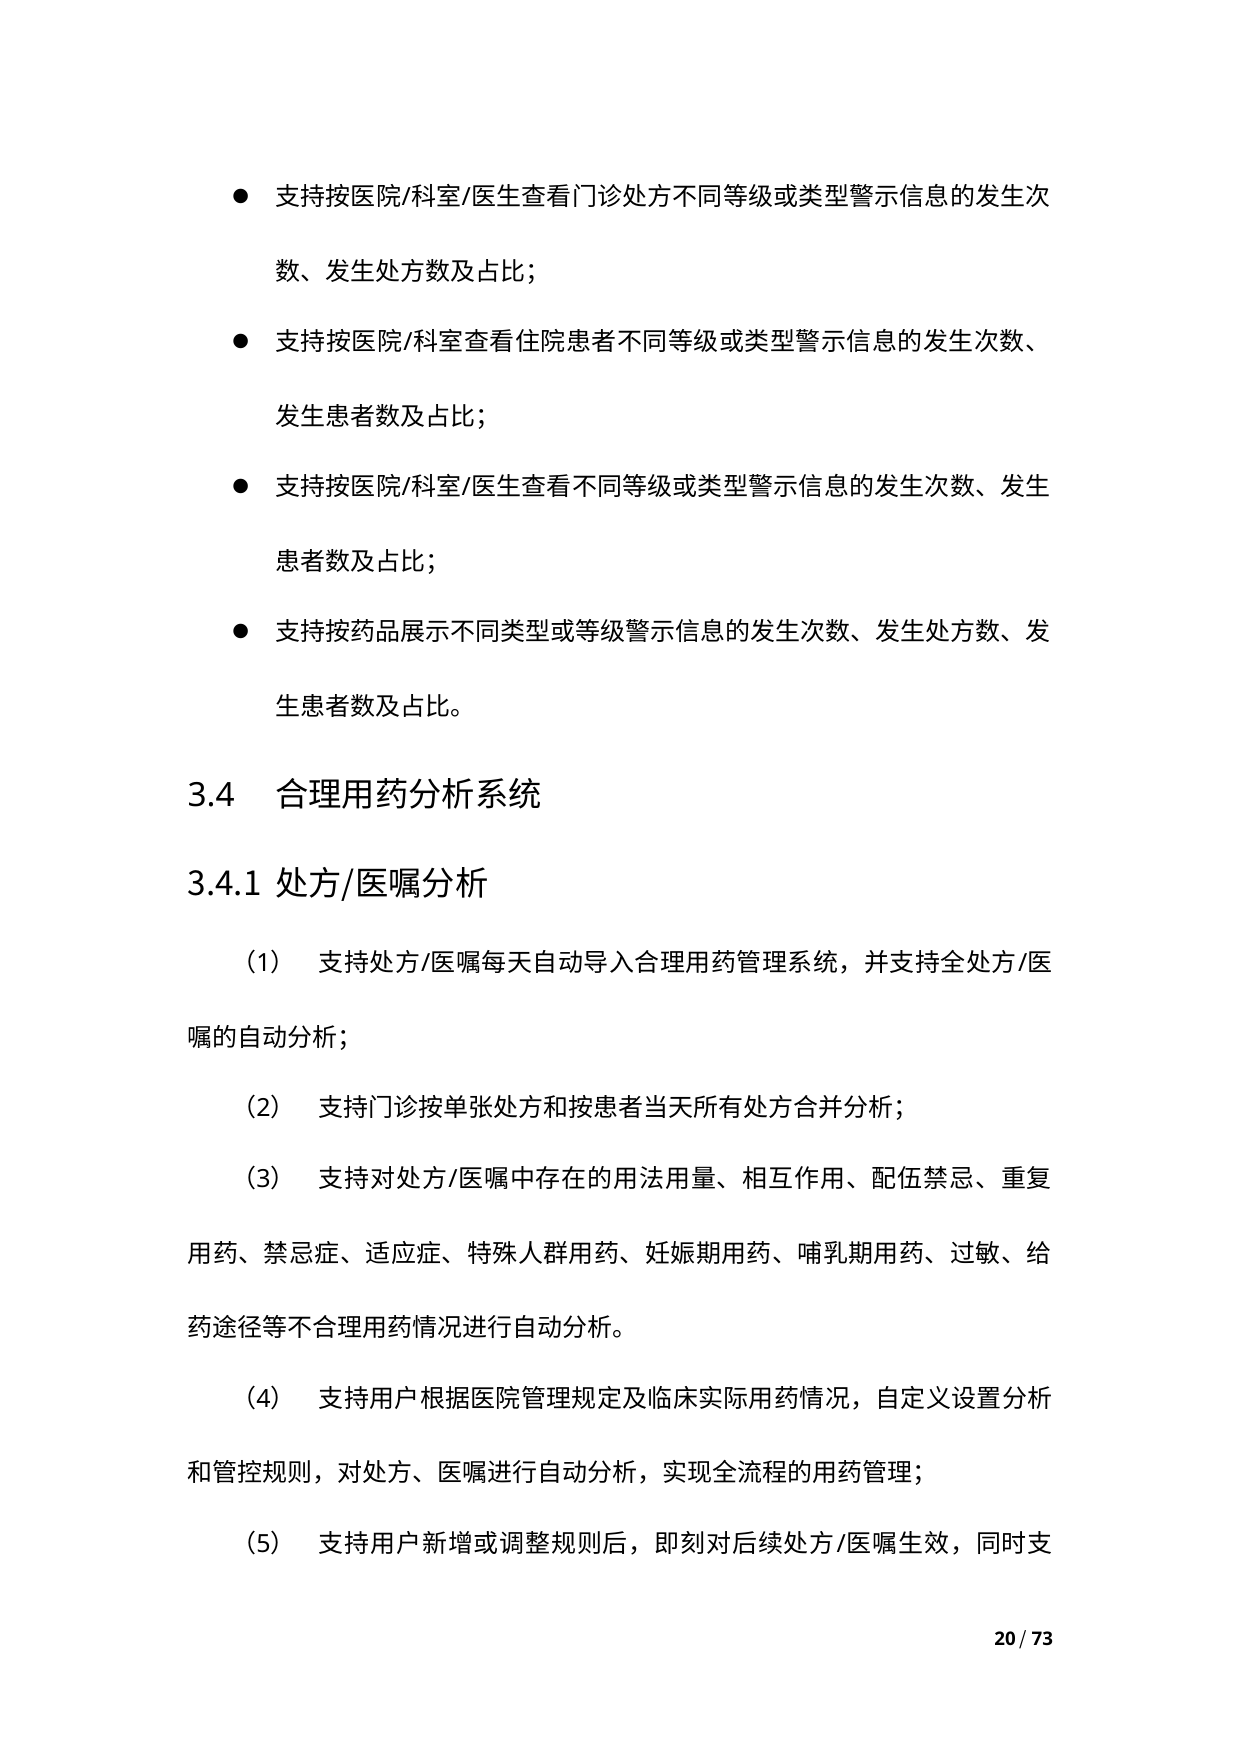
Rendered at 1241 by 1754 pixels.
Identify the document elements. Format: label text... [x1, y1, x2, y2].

list 支持按药品展示不同类型或等级警示信息的发生次数、发生处方数、发生患者数及占比。 [231, 597, 1053, 737]
list 支持按医院/科室查看住院患者不同等级或类型警示信息的发生次数、发生患者数及占比； [231, 307, 1053, 447]
list 支持门诊按单张处方和按患者当天所有处方合并分析； [187, 1073, 1053, 1138]
list 支持用户根据医院管理规定及临床实际用药情况，自定义设置分析和管控规则，对处方、医嘱进行自动分析，实现全流程的用药管理； [187, 1364, 1053, 1503]
subtitle 处方/医嘱分析 [187, 848, 1053, 913]
list 支持按医院/科室/医生查看门诊处方不同等级或类型警示信息的发生次数、发生处方数及占比； [231, 162, 1053, 302]
list 支持按医院/科室/医生查看不同等级或类型警示信息的发生次数、发生患者数及占比； [231, 452, 1053, 592]
list 支持对处方/医嘱中存在的用法用量、相互作用、配伍禁忌、重复用药、禁忌症、适应症、特殊人群用药、妊娠期用药、哺乳期用药、过敏、给药途径等不合理用药情况进行自动分析。 [187, 1144, 1053, 1358]
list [187, 1509, 1053, 1574]
list 支持处方/医嘱每天自动导入合理用药管理系统，并支持全处方/医嘱的自动分析； [187, 928, 1053, 1068]
subtitle 合理用药分析系统 [187, 759, 1053, 824]
